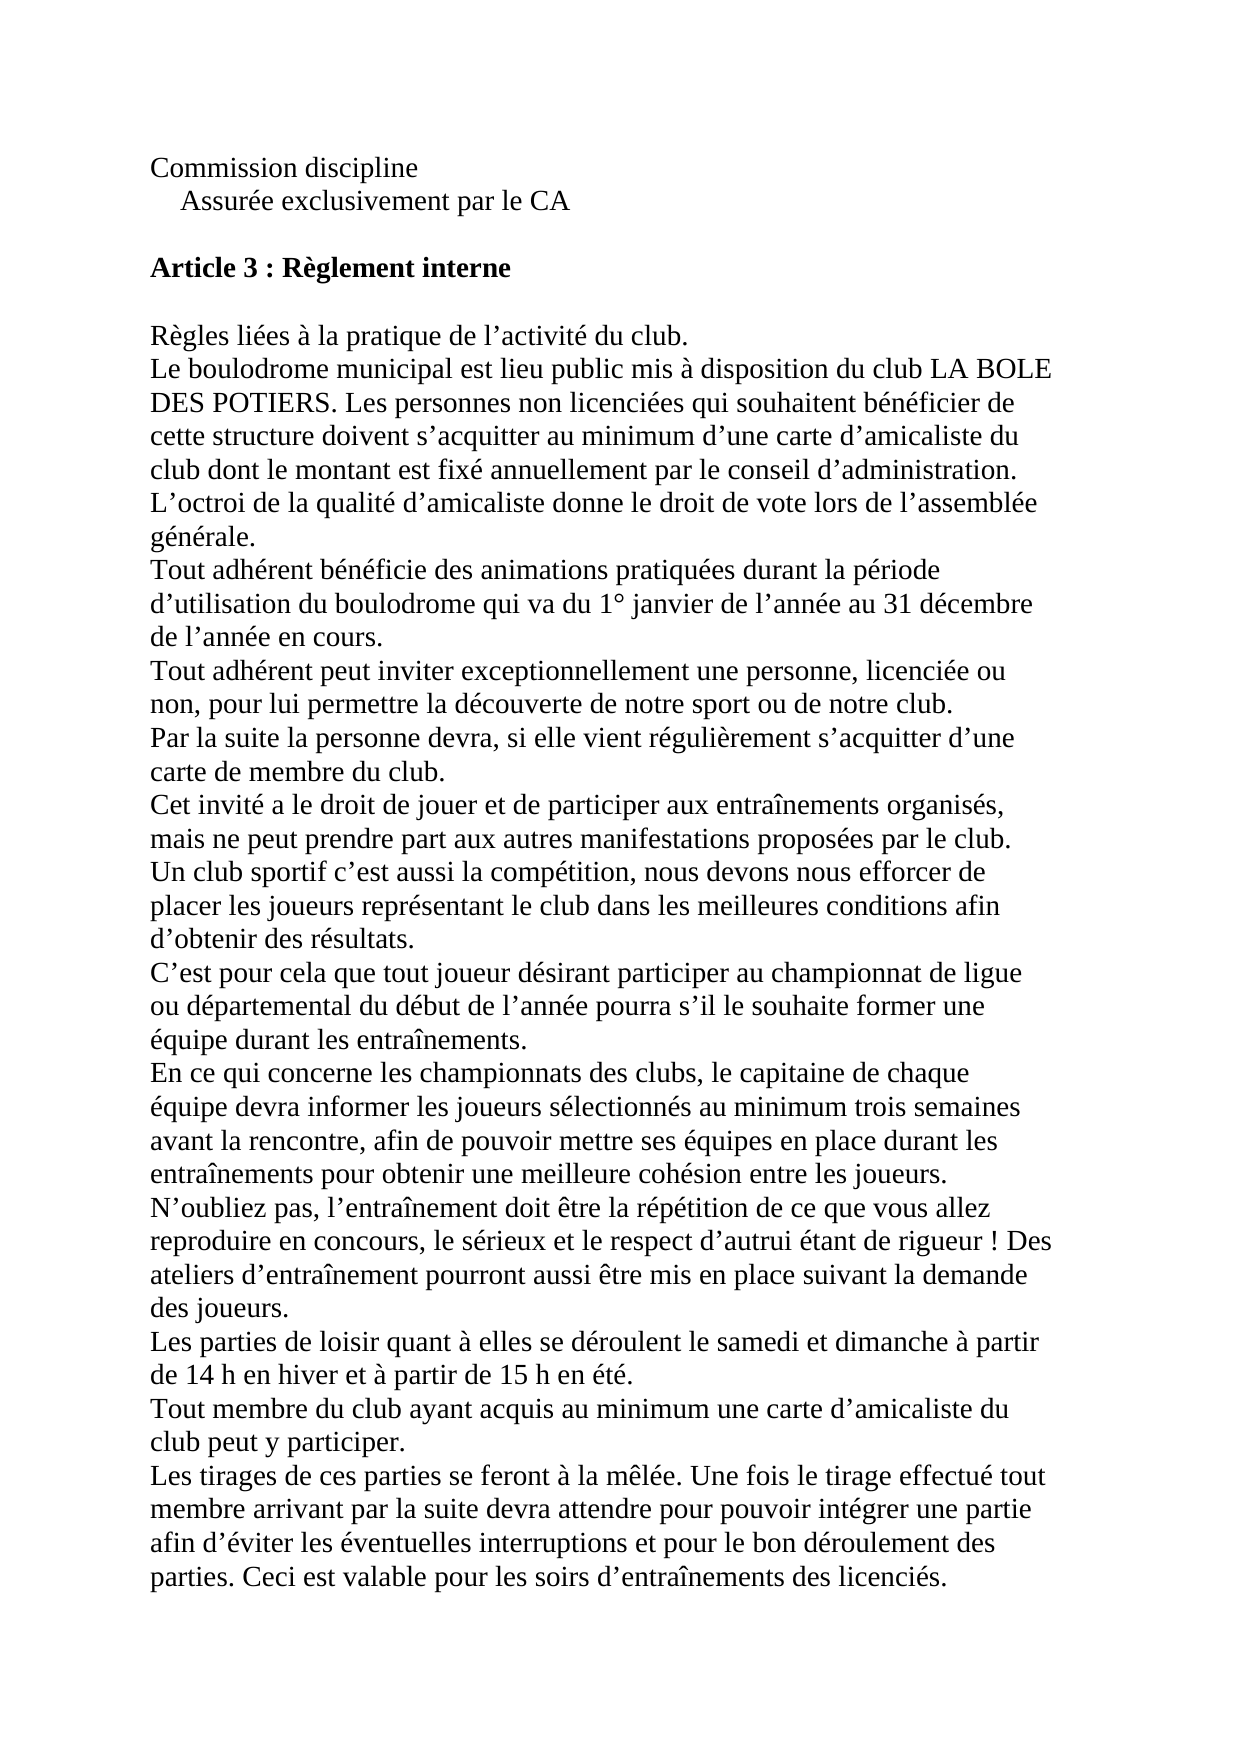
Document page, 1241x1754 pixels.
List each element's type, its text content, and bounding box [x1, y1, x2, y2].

text Règles liées à la pratique de l’activité du club. [150, 318, 1053, 351]
text Tout membre du club ayant acquis au minimum une carte d’amicaliste du club peut y participer. [150, 1391, 1053, 1458]
text Commission discipline [150, 150, 1053, 183]
text Cet invité a le droit de jouer et de participer aux entraînements organisés, mais ne peut prendre part aux autres manifestations proposées par le club. [150, 787, 1053, 854]
text Par la suite la personne devra, si elle vient régulièrement s’acquitter d’une carte de membre du club. [150, 720, 1053, 787]
text Tout adhérent peut inviter exceptionnellement une personne, licenciée ou non, pour lui permettre la découverte de notre sport ou de notre club. [150, 653, 1053, 720]
text Les tirages de ces parties se feront à la mêlée. Une fois le tirage effectué tout membre arrivant par la suite devra attendre pour pouvoir intégrer une partie afin d’éviter les éventuelles interruptions et pour le bon déroulement des parties. Ceci est valable pour les soirs d’entraînements des licenciés. [150, 1458, 1053, 1592]
text N’oubliez pas, l’entraînement doit être la répétition de ce que vous allez reproduire en concours, le sérieux et le respect d’autrui étant de rigueur ! Des ateliers d’entraînement pourront aussi être mis en place suivant la demande des joueurs. [150, 1190, 1053, 1324]
text Un club sportif c’est aussi la compétition, nous devons nous efforcer de placer les joueurs représentant le club dans les meilleures conditions afin d’obtenir des résultats. [150, 854, 1053, 955]
text L’octroi de la qualité d’amicaliste donne le droit de vote lors de l’assemblée générale. [150, 485, 1053, 552]
text Les parties de loisir quant à elles se déroulent le samedi et dimanche à partir de 14 h en hiver et à partir de 15 h en été. [150, 1324, 1053, 1391]
text En ce qui concerne les championnats des clubs, le capitaine de chaque équipe devra informer les joueurs sélectionnés au minimum trois semaines avant la rencontre, afin de pouvoir mettre ses équipes en place durant les entraînements pour obtenir une meilleure cohésion entre les joueurs. [150, 1056, 1053, 1190]
text Le boulodrome municipal est lieu public mis à disposition du club LA BOLE DES POTIERS. Les personnes non licenciées qui souhaitent bénéficier de cette structure doivent s’acquitter au minimum d’une carte d’amicaliste du club dont le montant est fixé annuellement par le conseil d’administration. [150, 351, 1053, 485]
text Tout adhérent bénéficie des animations pratiquées durant la période d’utilisation du boulodrome qui va du 1° janvier de l’année au 31 décembre de l’année en cours. [150, 552, 1053, 653]
text Article 3 : Règlement interne [150, 251, 1053, 284]
text  Assurée exclusivement par le CA [150, 183, 1053, 217]
text C’est pour cela que tout joueur désirant participer au championnat de ligue ou départemental du début de l’année pourra s’il le souhaite former une équipe durant les entraînements. [150, 955, 1053, 1056]
